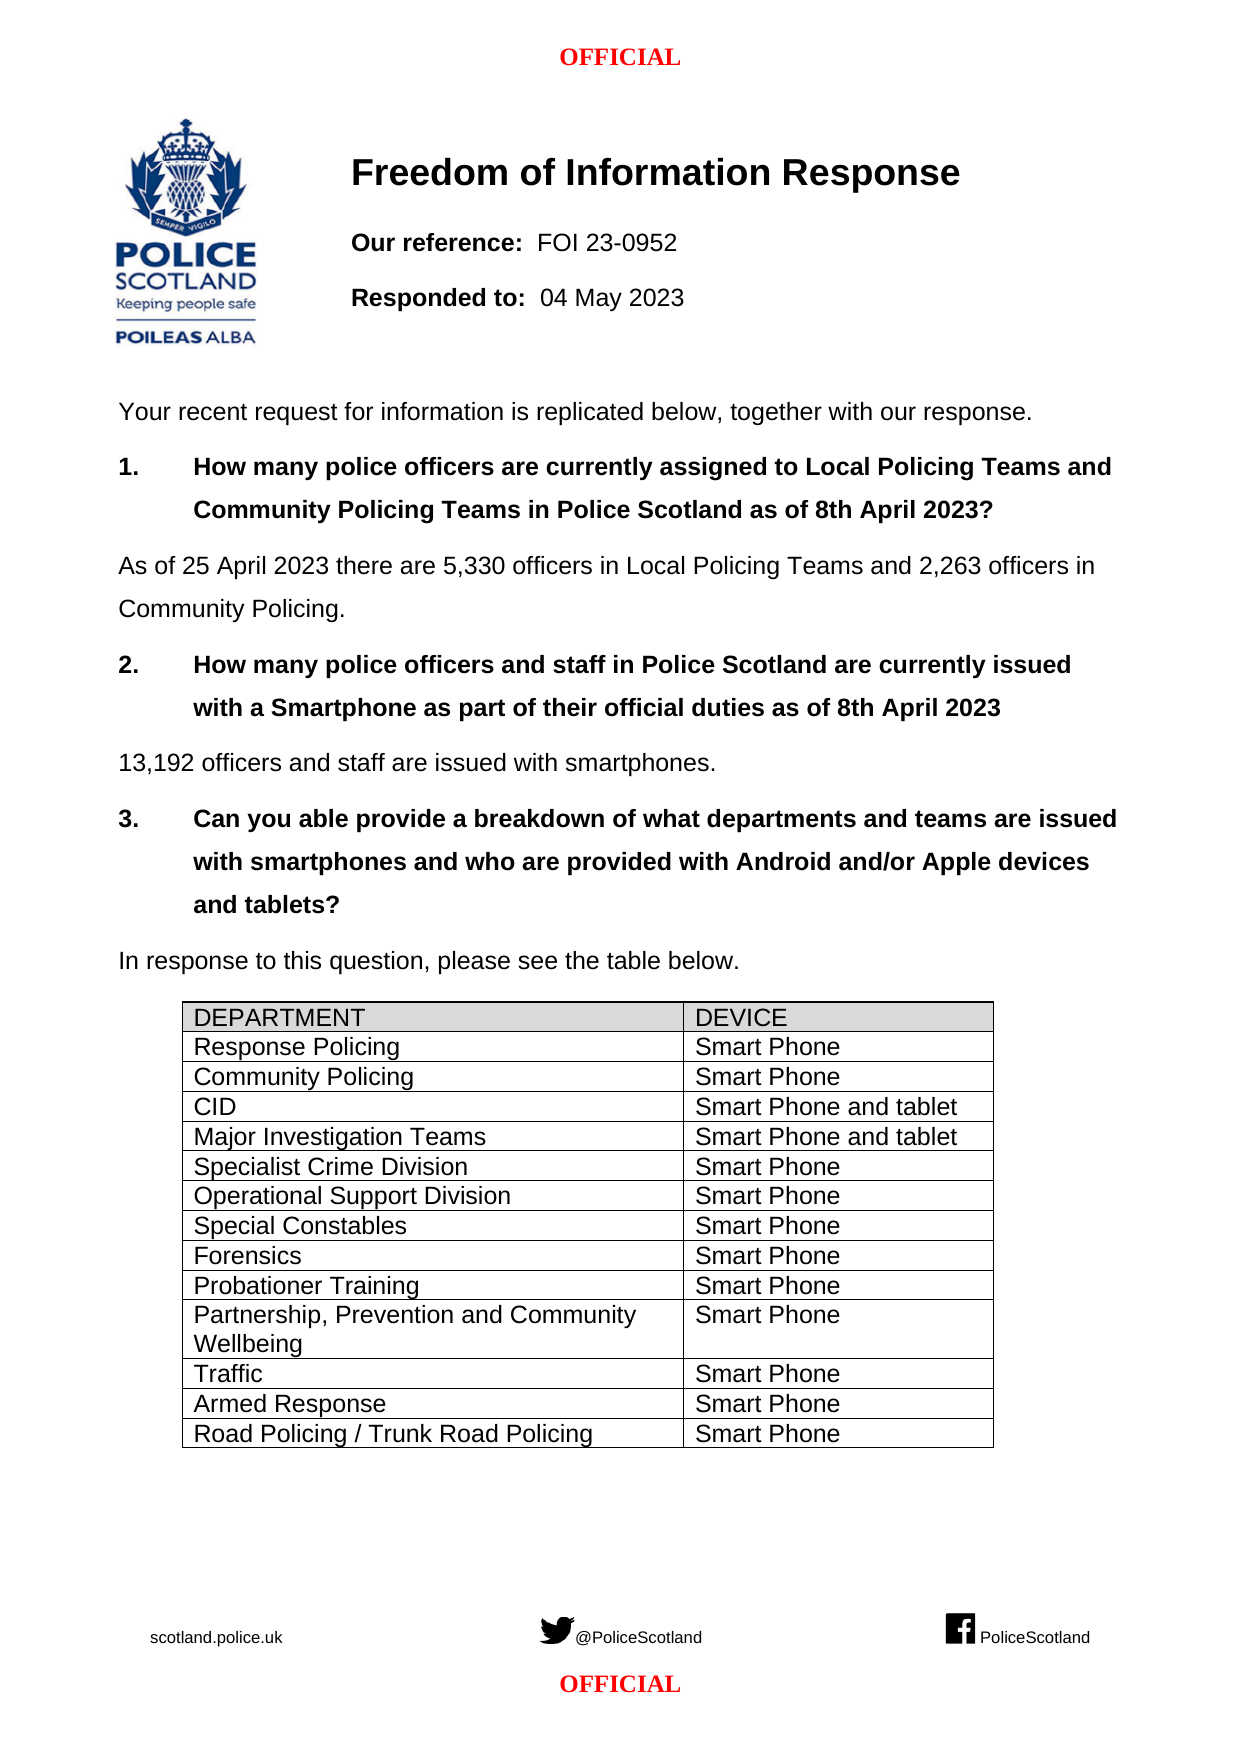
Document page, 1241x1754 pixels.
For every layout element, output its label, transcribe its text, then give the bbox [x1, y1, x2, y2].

table_cell Smart Phone [684, 1211, 993, 1240]
table_cell CID [183, 1092, 683, 1121]
table_header DEPARTMENT [183, 1003, 683, 1031]
table_cell Smart Phone [684, 1032, 993, 1061]
table_cell Major Investigation Teams [183, 1122, 683, 1150]
table_cell Special Constables [183, 1211, 683, 1240]
table_cell Smart Phone [684, 1389, 993, 1417]
text In response to this question, please see the table below. [118, 946, 1122, 974]
table_header Freedom of Information Response Our reference: FOI 23-0952 Responded to: 04 May 2023 [340, 118, 1121, 384]
subtitle Can you able provide a breakdown of what departments and teams are issued with smartphones and who are provided with Android and/or Apple devices and tablets? [118, 804, 1122, 919]
text Your recent request for information is replicated below, together with our response. [118, 396, 1122, 425]
table_cell Smart Phone [684, 1181, 993, 1210]
table_cell Forensics [183, 1241, 683, 1269]
table_cell Specialist Crime Division [183, 1151, 683, 1180]
table_cell Smart Phone [684, 1151, 993, 1180]
subtitle How many police officers are currently assigned to Local Policing Teams and Community Policing Teams in Police Scotland as of 8th April 2023? [118, 452, 1122, 524]
table_header [103, 118, 339, 384]
table_cell Armed Response [183, 1389, 683, 1417]
table_cell Smart Phone [684, 1062, 993, 1091]
subtitle How many police officers and staff in Police Scotland are currently issued with a Smartphone as part of their official duties as of 8th April 2023 [118, 649, 1122, 721]
table_cell Partnership, Prevention and Community Wellbeing [183, 1300, 683, 1358]
table_cell Response Policing [183, 1032, 683, 1061]
picture [945, 1613, 976, 1644]
table_cell Smart Phone [684, 1359, 993, 1388]
table_cell Smart Phone [684, 1271, 993, 1299]
table_cell Probationer Training [183, 1271, 683, 1299]
table_cell Smart Phone [684, 1241, 993, 1269]
text As of 25 April 2023 there are 5,330 officers in Local Policing Teams and 2,263 officers in Community Policing. [118, 551, 1122, 623]
table_cell Smart Phone [684, 1419, 993, 1447]
table_cell Smart Phone [684, 1300, 993, 1358]
picture [114, 118, 257, 347]
table_header DEVICE [684, 1003, 993, 1031]
text 13,192 officers and staff are issued with smartphones. [118, 748, 1122, 777]
table_cell Smart Phone and tablet [684, 1092, 993, 1121]
table_cell Smart Phone and tablet [684, 1122, 993, 1150]
table_cell Road Policing / Trunk Road Policing [183, 1419, 683, 1447]
table_cell Community Policing [183, 1062, 683, 1091]
picture [538, 1617, 575, 1644]
table_cell Traffic [183, 1359, 683, 1388]
table_cell Operational Support Division [183, 1181, 683, 1210]
